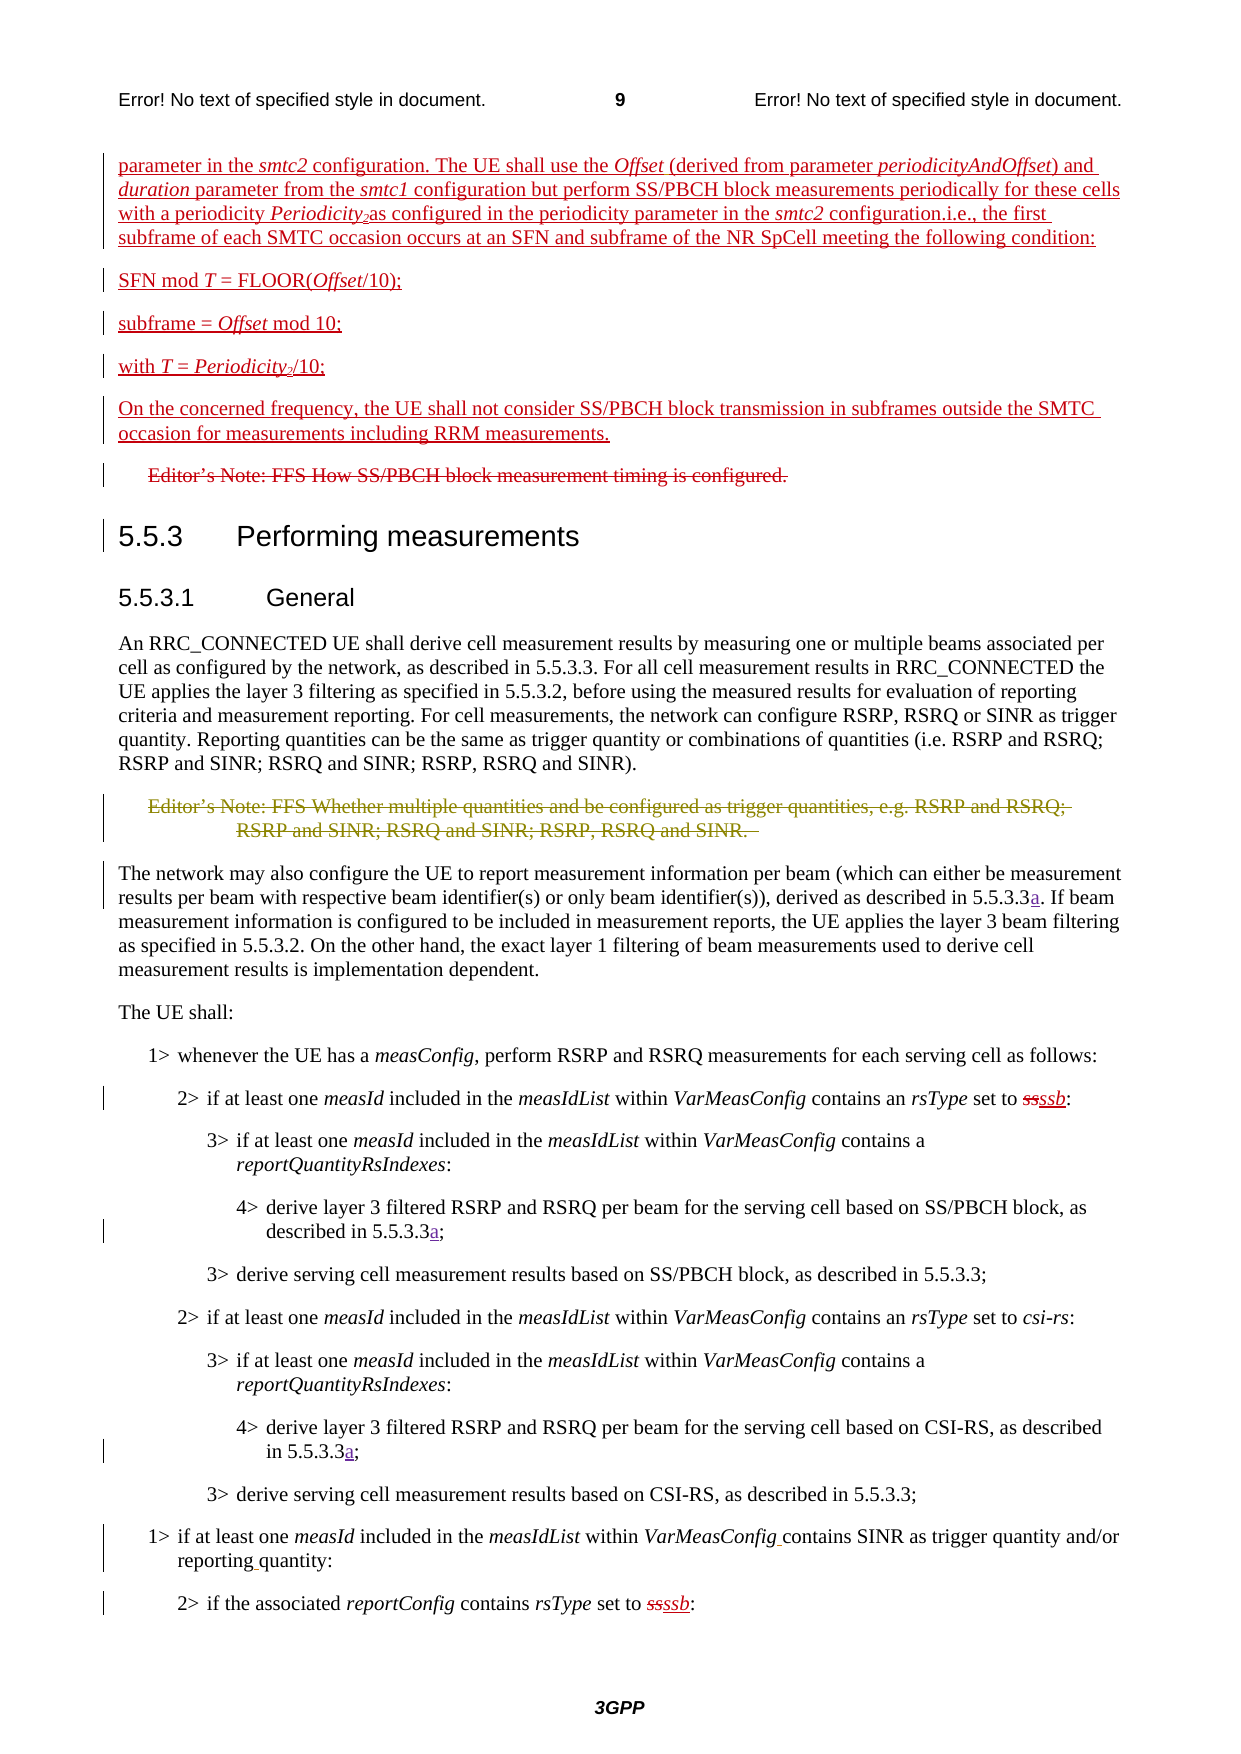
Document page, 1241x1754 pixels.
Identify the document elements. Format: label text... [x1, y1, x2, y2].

text 1> if at least one measId included in the measIdList within VarMeasConfigcontains SINR as trigger quantity and/or reportingquantity: [148, 1524, 1122, 1572]
text An RRC_CONNECTED UE shall derive cell measurement results by measuring one or multiple beams associated per cell as configured by the network, as described in 5.5.3.3. For all cell measurement results in RRC_CONNECTED the UE applies the layer 3 filtering as specified in 5.5.3.2, before using the measured results for evaluation of reporting criteria and measurement reporting. For cell measurements, the network can configure RSRP, RSRQ or SINR as trigger quantity. Reporting quantities can be the same as trigger quantity or combinations of quantities (i.e. RSRP and RSRQ; RSRP and SINR; RSRQ and SINR; RSRP, RSRQ and SINR). [118, 631, 1122, 775]
text 2> if at least one measId included in the measIdList within VarMeasConfig contains an rsType set to csi-rs: [177, 1305, 1122, 1329]
text 3> derive serving cell measurement results based on CSI-RS, as described in 5.5.3.3; [207, 1481, 1122, 1506]
text 4> derive layer 3 filtered RSRP and RSRQ per beam for the serving cell based on SS/PBCH block, as described in 5.5.3.3; [236, 1195, 1122, 1243]
text 3> if at least one measId included in the measIdList within VarMeasConfig contains a reportQuantityRsIndexes: [207, 1348, 1122, 1396]
text 3> if at least one measId included in the measIdList within VarMeasConfig contains a reportQuantityRsIndexes: [207, 1128, 1122, 1176]
subtitle 5.5.3 Performing measurements [118, 518, 1122, 552]
subtitle 5.5.3.1 General [118, 583, 1122, 612]
text The UE shall: [118, 1000, 1122, 1024]
text 3> derive serving cell measurement results based on SS/PBCH block, as described in 5.5.3.3; [207, 1262, 1122, 1286]
text The network may also configure the UE to report measurement information per beam (which can either be measurement results per beam with respective beam identifier(s) or only beam identifier(s)), derived as described in 5.5.3.3. If beam measurement information is configured to be included in measurement reports, the UE applies the layer 3 beam filtering as specified in 5.5.3.2. On the other hand, the exact layer 1 filtering of beam measurements used to derive cell measurement results is implementation dependent. [118, 861, 1122, 981]
text 2> if the associated reportConfig contains rsType set to : [177, 1591, 1122, 1615]
text 4> derive layer 3 filtered RSRP and RSRQ per beam for the serving cell based on CSI-RS, as described in 5.5.3.3; [236, 1414, 1122, 1463]
text 1> whenever the UE has a measConfig, perform RSRP and RSRQ measurements for each serving cell as follows: [148, 1043, 1122, 1067]
text 2> if at least one measId included in the measIdList within VarMeasConfig contains an rsType set to : [177, 1086, 1122, 1109]
